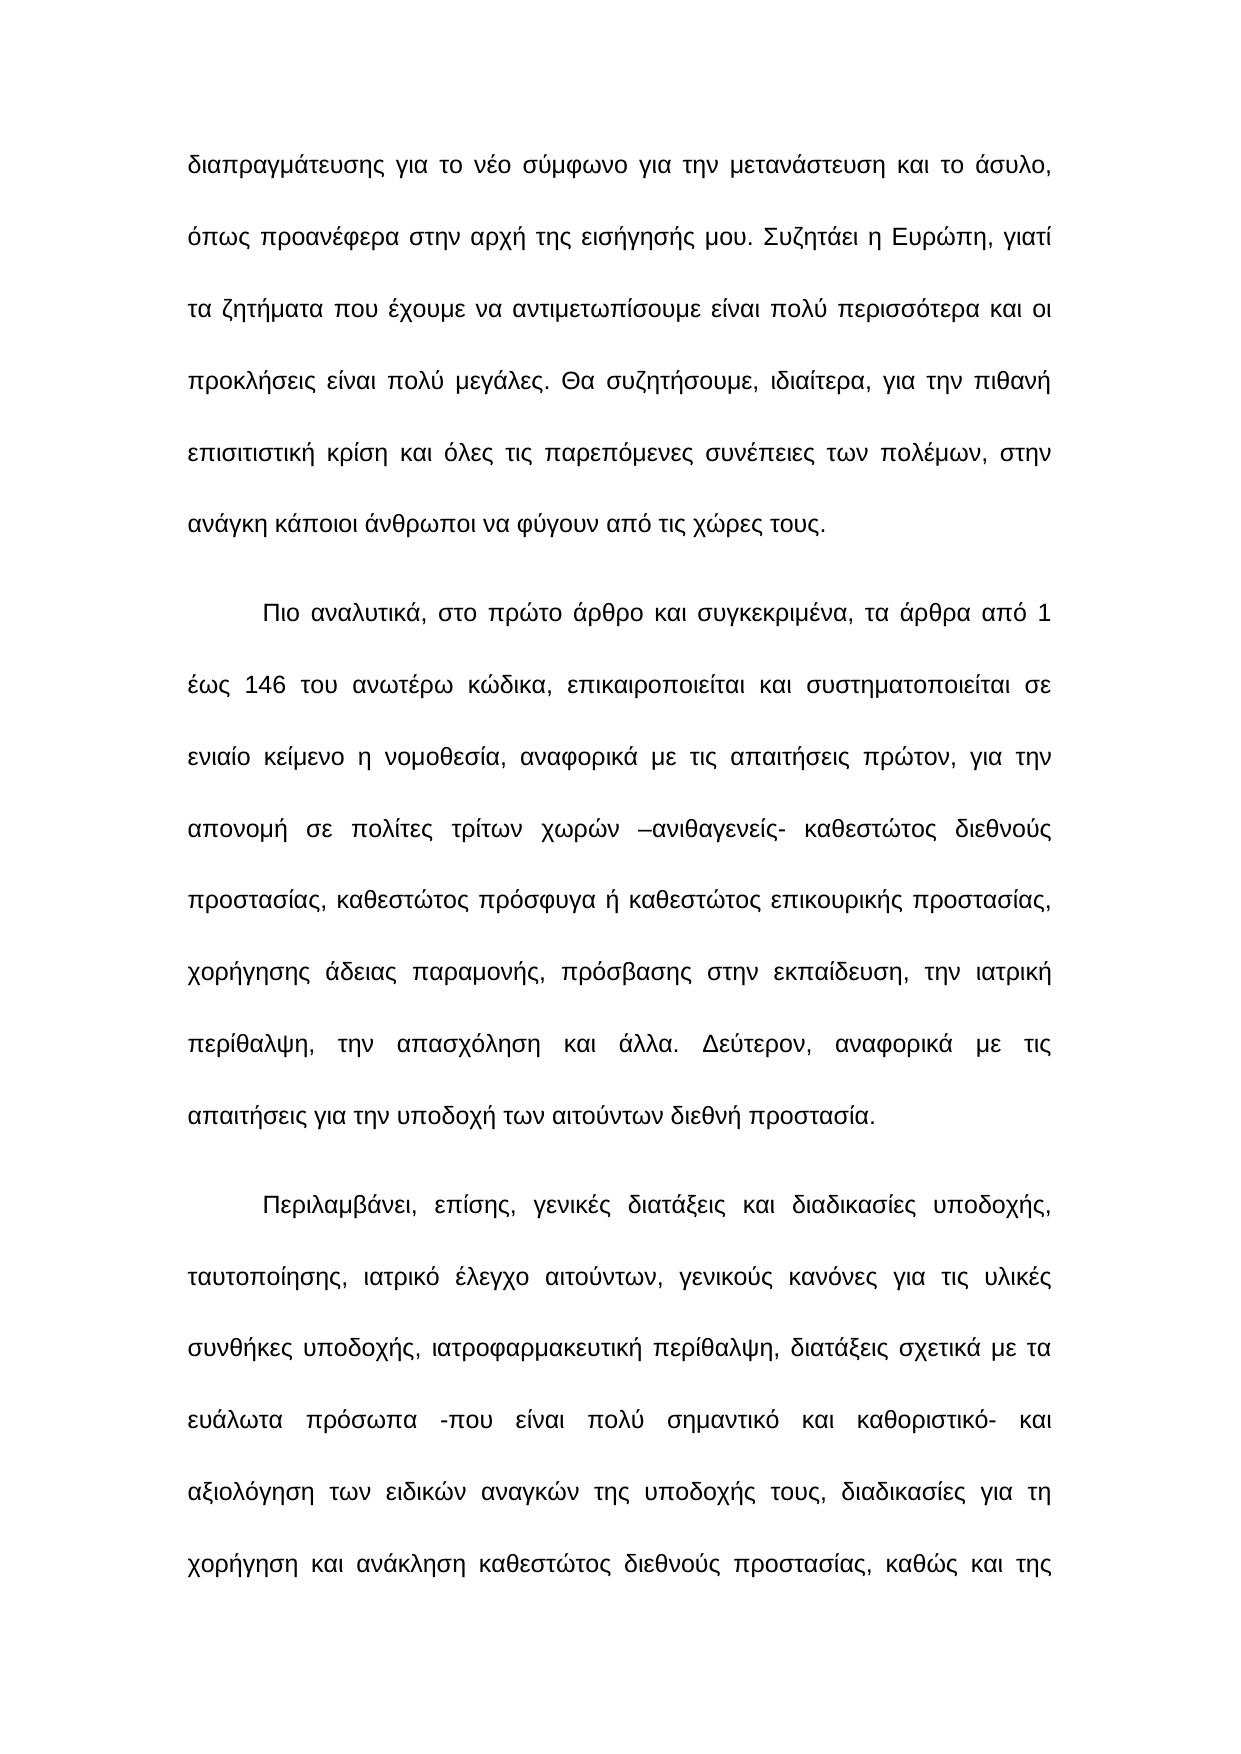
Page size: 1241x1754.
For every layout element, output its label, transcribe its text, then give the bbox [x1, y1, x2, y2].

text Πιο αναλυτικά, στο πρώτο άρθρο και συγκεκριμένα, τα άρθρα από 1 έως 146 του ανωτέρω κώδικα, επικαιροποιείται και συστηματοποιείται σε ενιαίο κείμενο η νομοθεσία, αναφορικά με τις απαιτήσεις πρώτον, για την απονομή σε πολίτες τρίτων χωρών –ανιθαγενείς- καθεστώτος διεθνούς προστασίας, καθεστώτος πρόσφυγα ή καθεστώτος επικουρικής προστασίας, χορήγησης άδειας παραμονής, πρόσβασης στην εκπαίδευση, την ιατρική περίθαλψη, την απασχόληση και άλλα. Δεύτερον, αναφορικά με τις απαιτήσεις για την υποδοχή των αιτούντων διεθνή προστασία. [187, 598, 1053, 1130]
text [187, 150, 1053, 538]
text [187, 1189, 1053, 1578]
